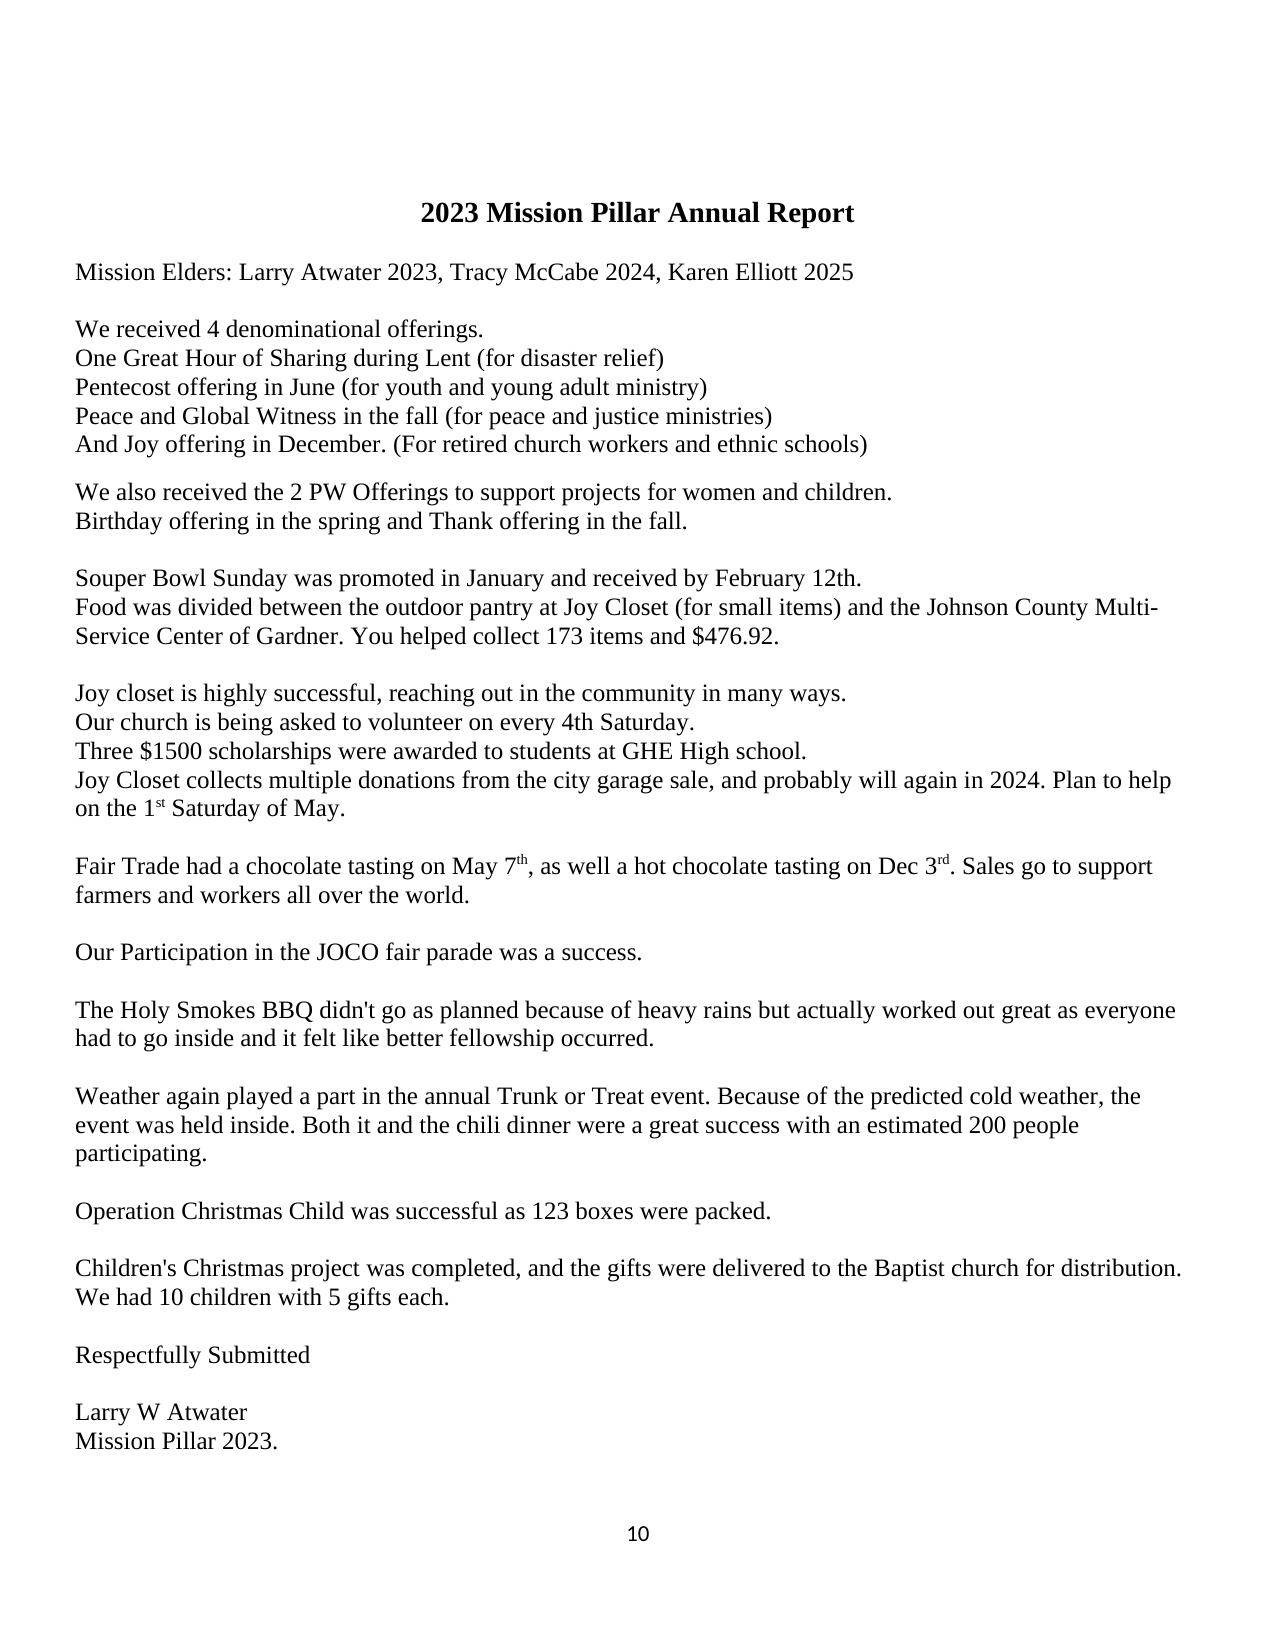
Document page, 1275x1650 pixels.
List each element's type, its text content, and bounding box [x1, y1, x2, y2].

text Mission Elders: Larry Atwater 2023, Tracy McCabe 2024, Karen Elliott 2025 [75, 257, 1200, 286]
text Mission Pillar 2023. [75, 1426, 1200, 1455]
text We received 4 denominational offerings. [75, 314, 1200, 343]
text Peace and Global Witness in the fall (for peace and justice ministries) [75, 401, 1200, 429]
text Operation Christmas Child was successful as 123 boxes were packed. [75, 1196, 1200, 1225]
text Three $1500 scholarships were awarded to students at GHE High school. [75, 736, 1200, 765]
text Souper Bowl Sunday was promoted in January and received by February 12th. [75, 563, 1200, 592]
text Pentecost offering in June (for youth and young adult ministry) [75, 372, 1200, 401]
text Larry W Atwater [75, 1397, 1200, 1426]
text 2023 Mission Pillar Annual Report [75, 195, 1200, 228]
text And Joy offering in December. (For retired church workers and ethnic schools) [75, 429, 1200, 458]
text Joy Closet collects multiple donations from the city garage sale, and probably will again in 2024. Plan to help on the 1st Saturday of May. [75, 765, 1200, 822]
text The Holy Smokes BBQ didn't go as planned because of heavy rains but actually worked out great as everyone had to go inside and it felt like better fellowship occurred. [75, 995, 1200, 1052]
text Birthday offering in the spring and Thank offering in the fall. [75, 506, 1200, 535]
text Joy closet is highly successful, reaching out in the community in many ways. [75, 678, 1200, 707]
text Children's Christmas project was completed, and the gifts were delivered to the Baptist church for distribution. We had 10 children with 5 gifts each. [75, 1253, 1200, 1311]
text Our Participation in the JOCO fair parade was a success. [75, 937, 1200, 966]
text We also received the 2 PW Offerings to support projects for women and children. [75, 477, 1200, 506]
text Food was divided between the outdoor pantry at Joy Closet (for small items) and the Johnson County Multi-Service Center of Gardner. You helped collect 173 items and $476.92. [75, 592, 1200, 650]
text Fair Trade had a chocolate tasting on May 7th, as well a hot chocolate tasting on Dec 3rd. Sales go to support farmers and workers all over the world. [75, 851, 1200, 908]
text Weather again played a part in the annual Trunk or Treat event. Because of the predicted cold weather, the event was held inside. Both it and the chili dinner were a great success with an estimated 200 people participating. [75, 1081, 1200, 1167]
text One Great Hour of Sharing during Lent (for disaster relief) [75, 343, 1200, 372]
text Respectfully Submitted [75, 1340, 1200, 1368]
text Our church is being asked to volunteer on every 4th Saturday. [75, 707, 1200, 736]
